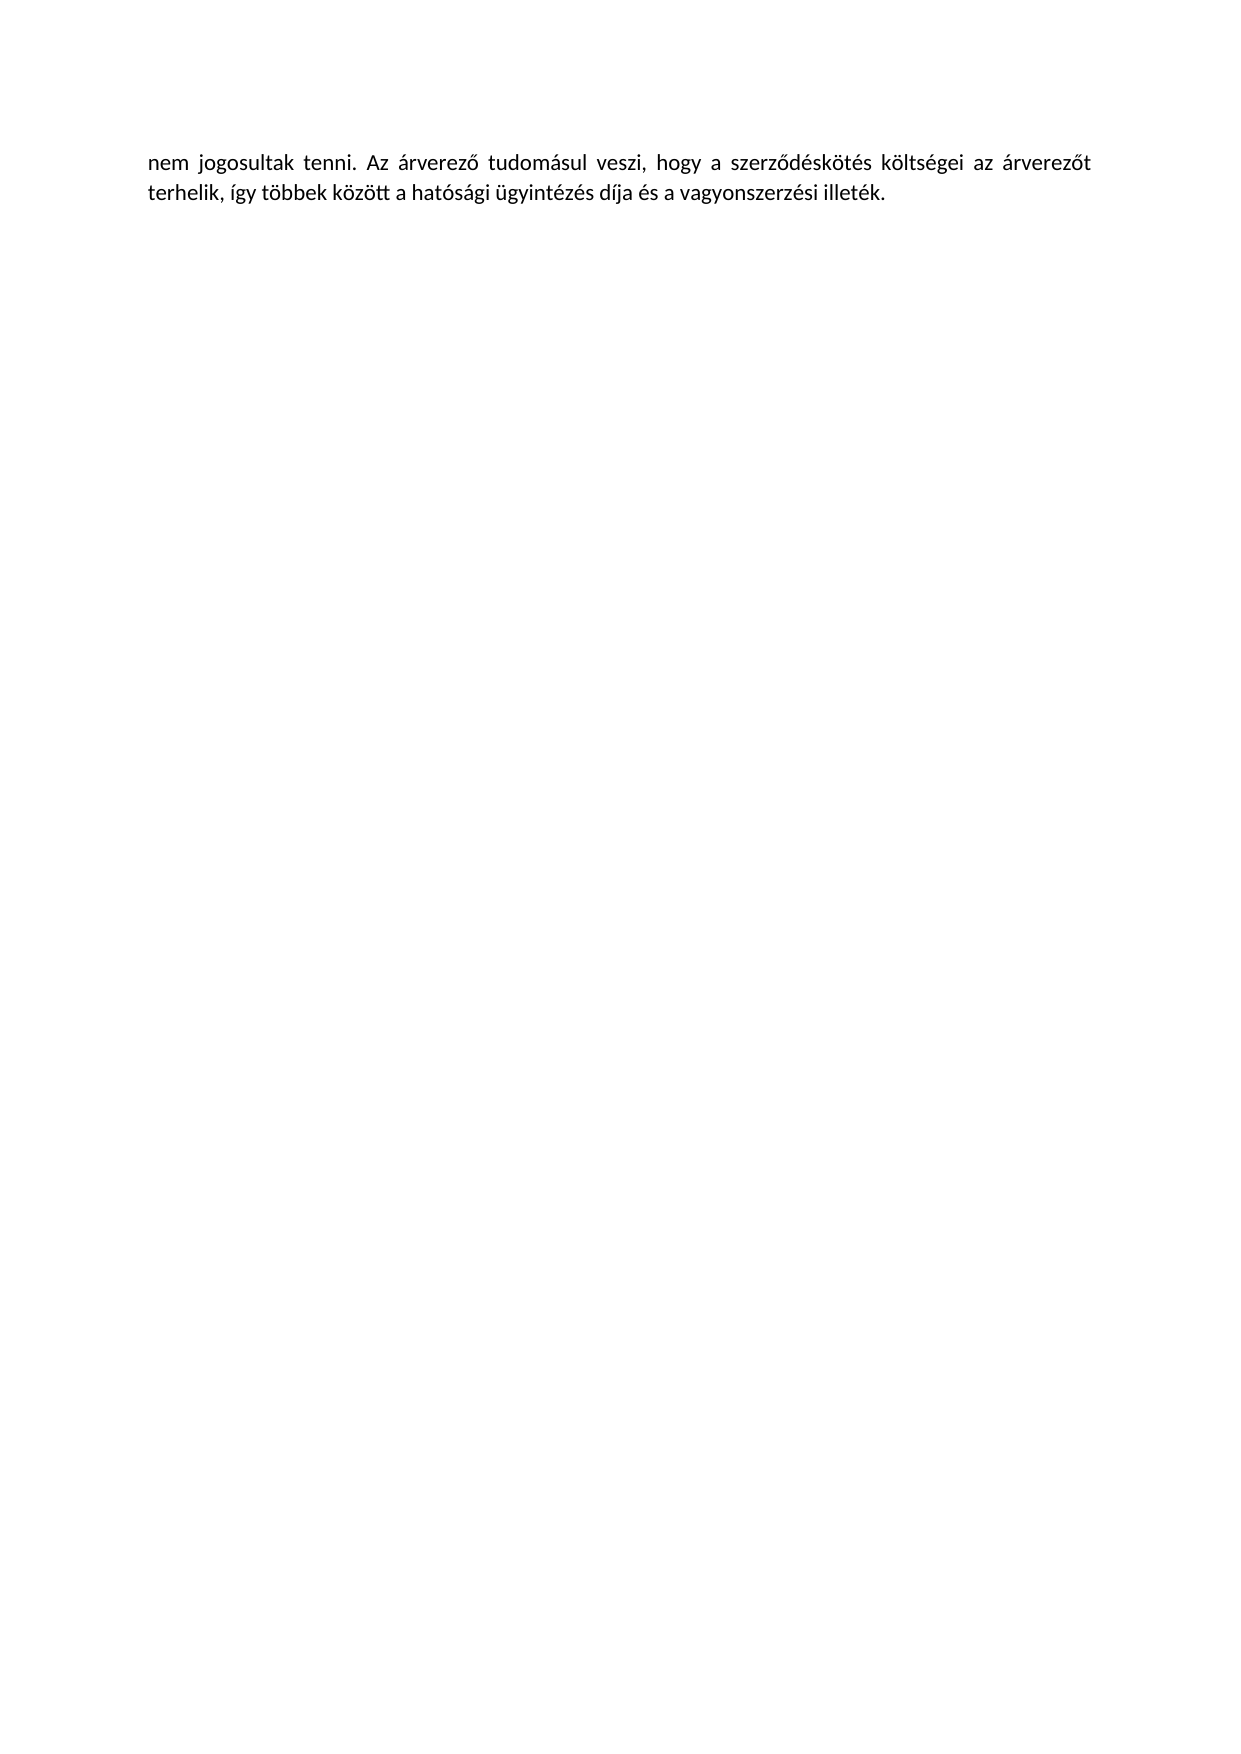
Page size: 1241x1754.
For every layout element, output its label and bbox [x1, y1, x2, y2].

text [148, 148, 1093, 206]
